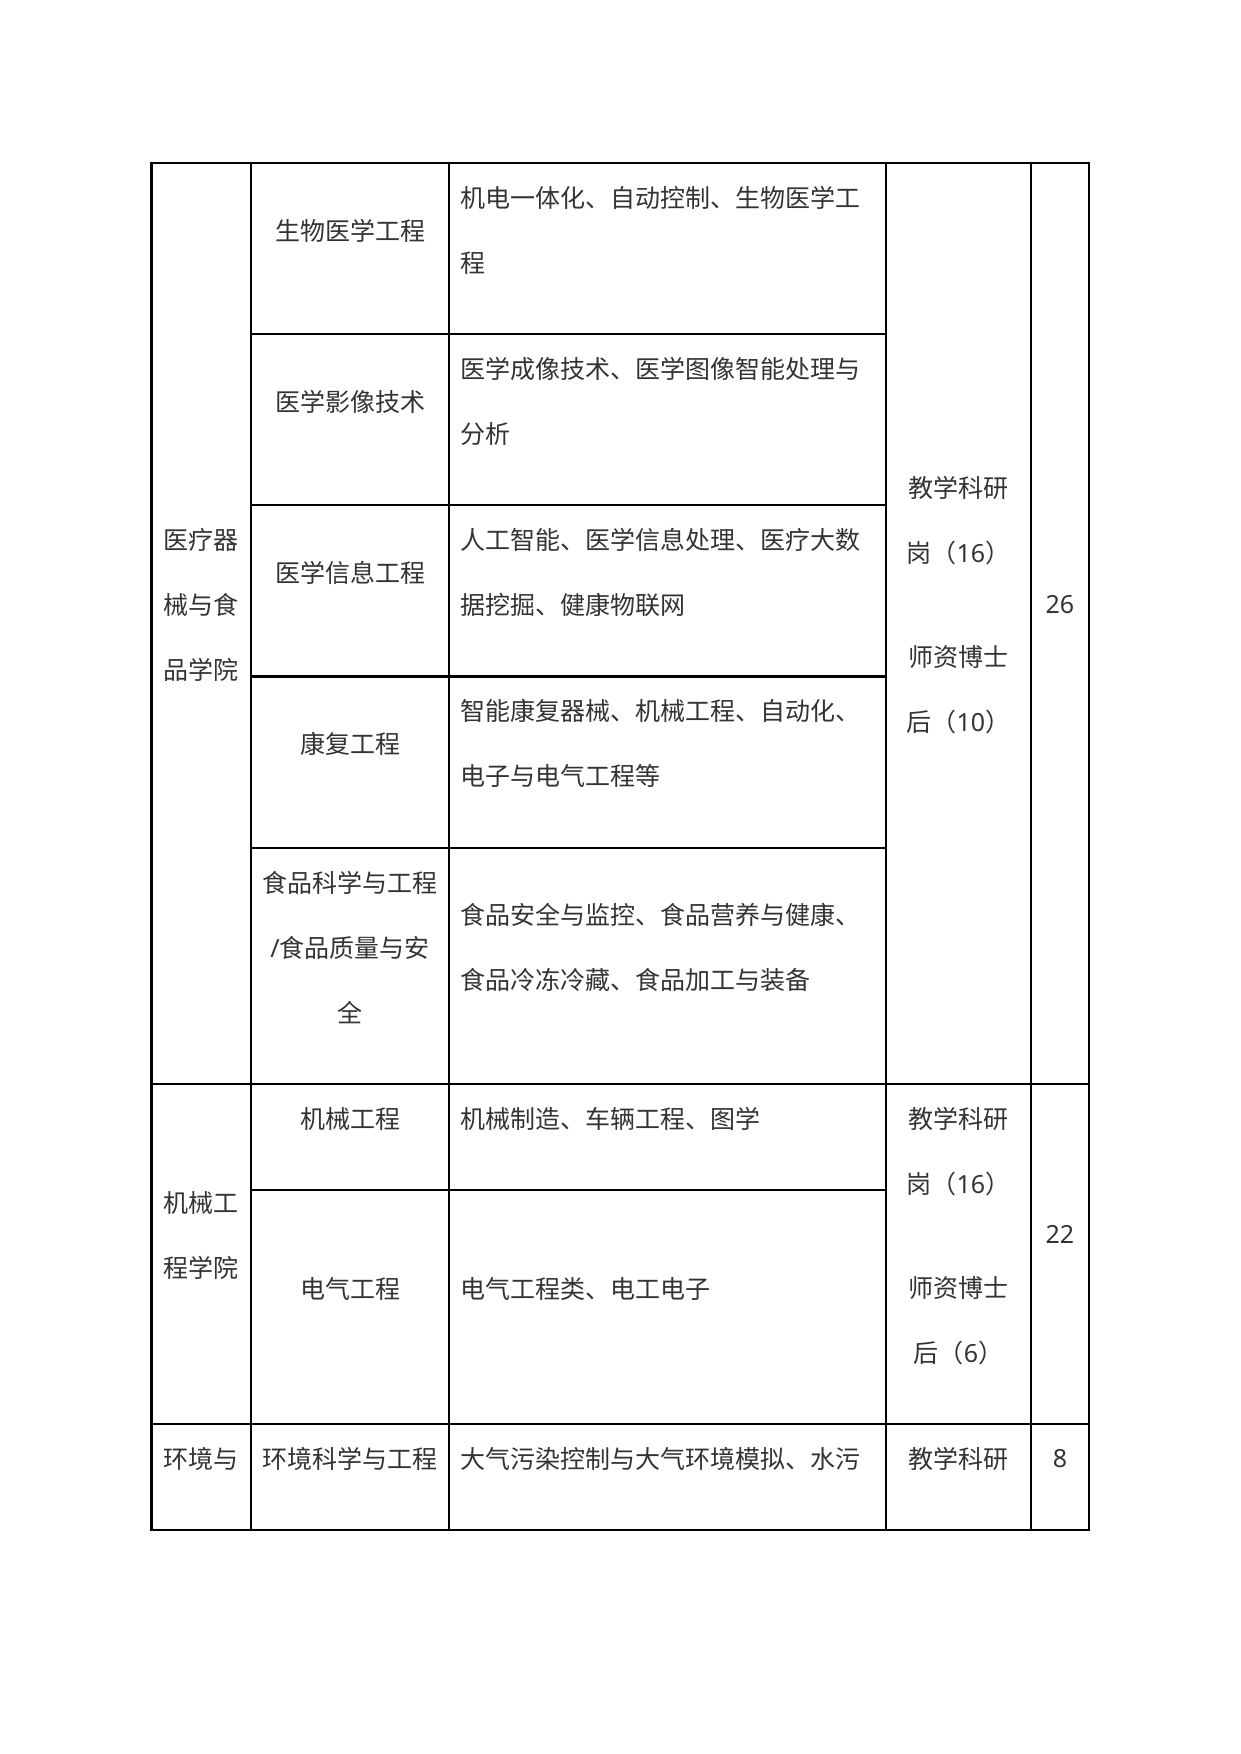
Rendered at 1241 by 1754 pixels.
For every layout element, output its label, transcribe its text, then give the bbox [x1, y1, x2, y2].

table_cell 机械工程 [252, 1085, 448, 1189]
table_cell 医学信息工程 [252, 506, 448, 675]
table_cell 8 [1032, 1425, 1088, 1529]
table_cell 医学成像技术、医学图像智能处理与分析 [450, 335, 885, 504]
table_cell 电气工程类、电工电子 [450, 1191, 885, 1423]
table_cell 机电一体化、自动控制、生物医学工程 [450, 164, 885, 333]
table_cell 康复工程 [252, 678, 448, 847]
table_cell 食品安全与监控、食品营养与健康、食品冷冻冷藏、食品加工与装备 [450, 849, 885, 1083]
table_cell 生物医学工程 [252, 164, 448, 333]
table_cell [450, 1425, 885, 1529]
table_cell 医学影像技术 [252, 335, 448, 504]
table_cell 教学科研岗（6） 师资博士后（2） [887, 1425, 1030, 1529]
table_cell 电气工程 [252, 1191, 448, 1423]
table_cell 环境与建筑学院 [153, 1425, 250, 1529]
table_cell 人工智能、医学信息处理、医疗大数据挖掘、健康物联网 [450, 506, 885, 675]
table_cell 环境科学与工程 [252, 1425, 448, 1529]
table_cell 机械工程学院 [153, 1085, 250, 1423]
table_cell 教学科研岗（16） 师资博士后（6） [887, 1085, 1030, 1423]
table_cell 22 [1032, 1085, 1088, 1423]
table_cell 智能康复器械、机械工程、自动化、电子与电气工程等 [450, 678, 885, 847]
table_cell 教学科研岗（16） 师资博士后（10） [887, 164, 1030, 1083]
table_cell 食品科学与工程/食品质量与安全 [252, 849, 448, 1083]
table_cell 26 [1032, 164, 1088, 1083]
table_cell 医疗器械与食品学院 [153, 164, 250, 1083]
table_cell 机械制造、车辆工程、图学 [450, 1085, 885, 1189]
